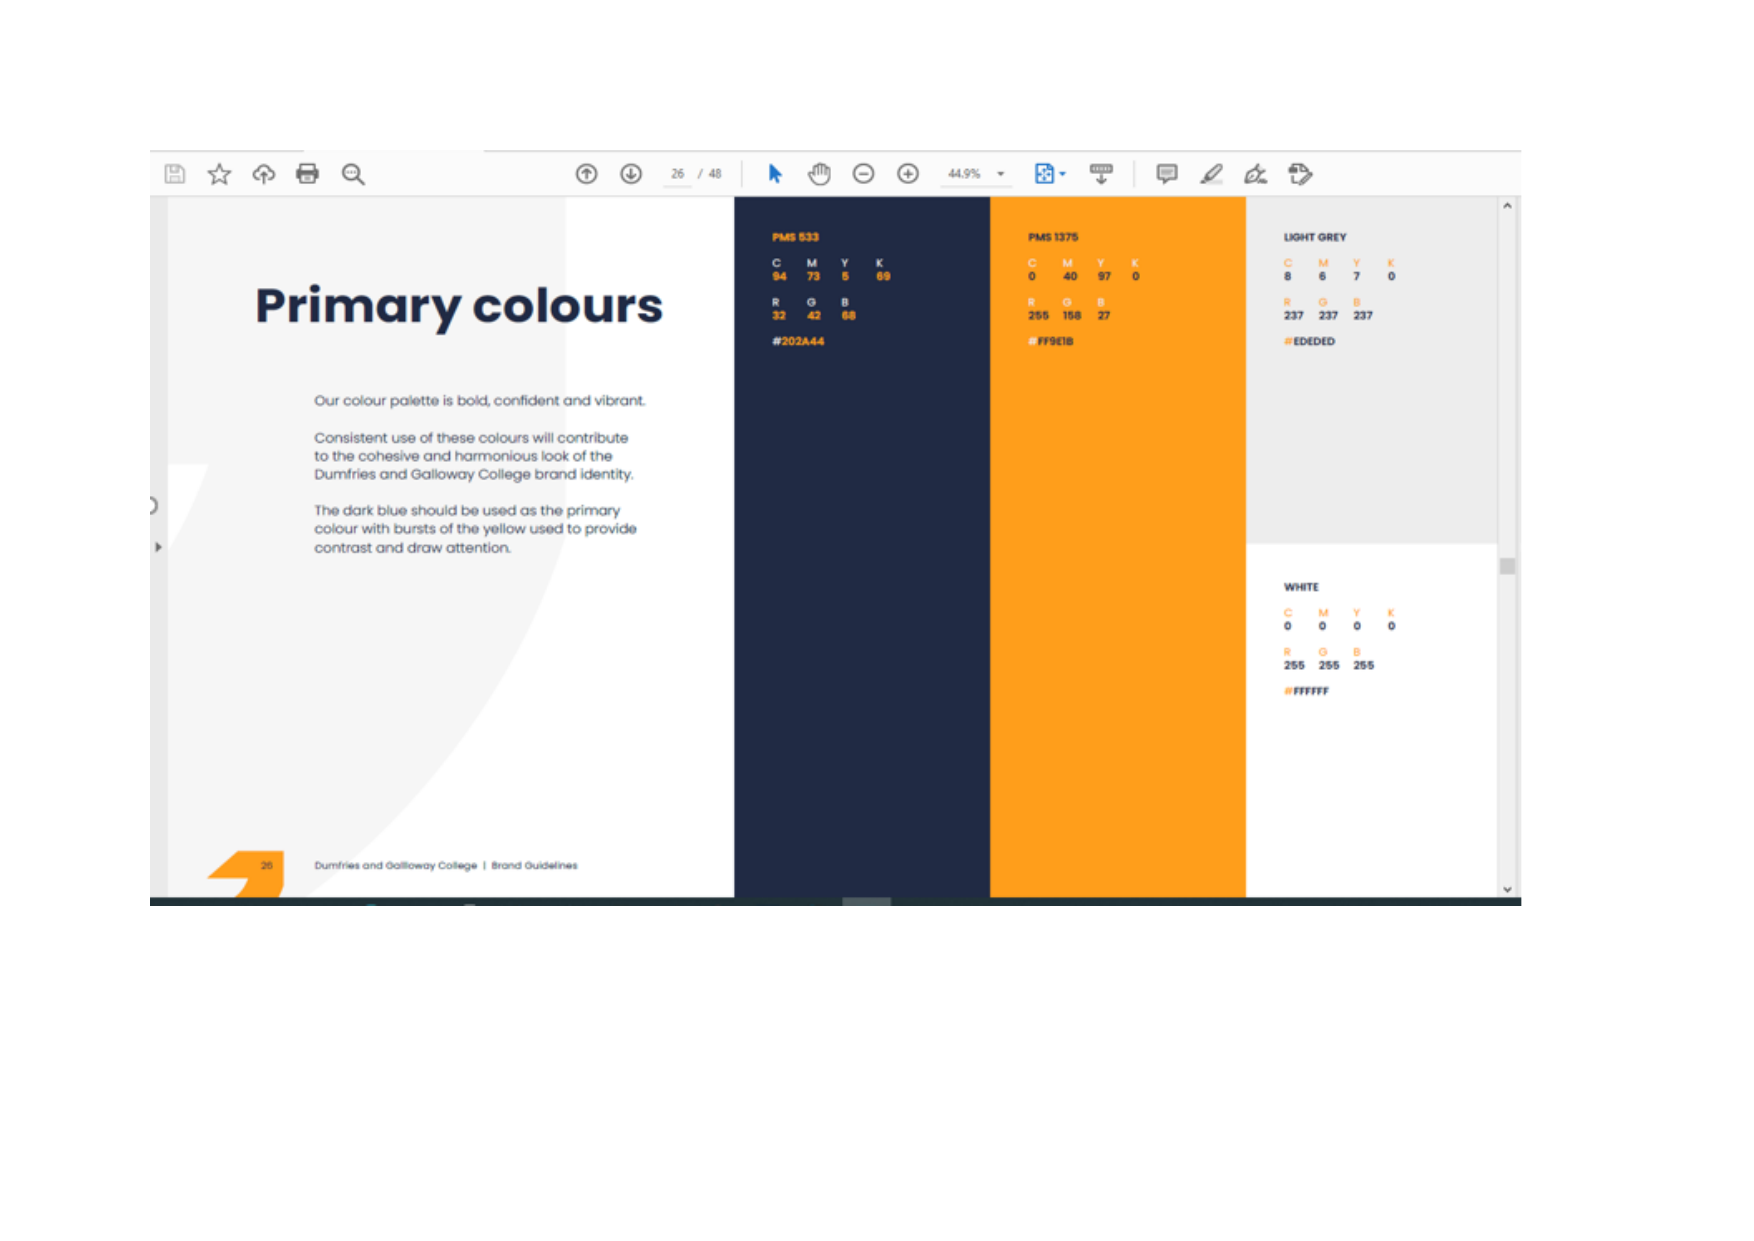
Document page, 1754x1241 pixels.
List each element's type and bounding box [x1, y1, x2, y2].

picture [150, 150, 1522, 906]
